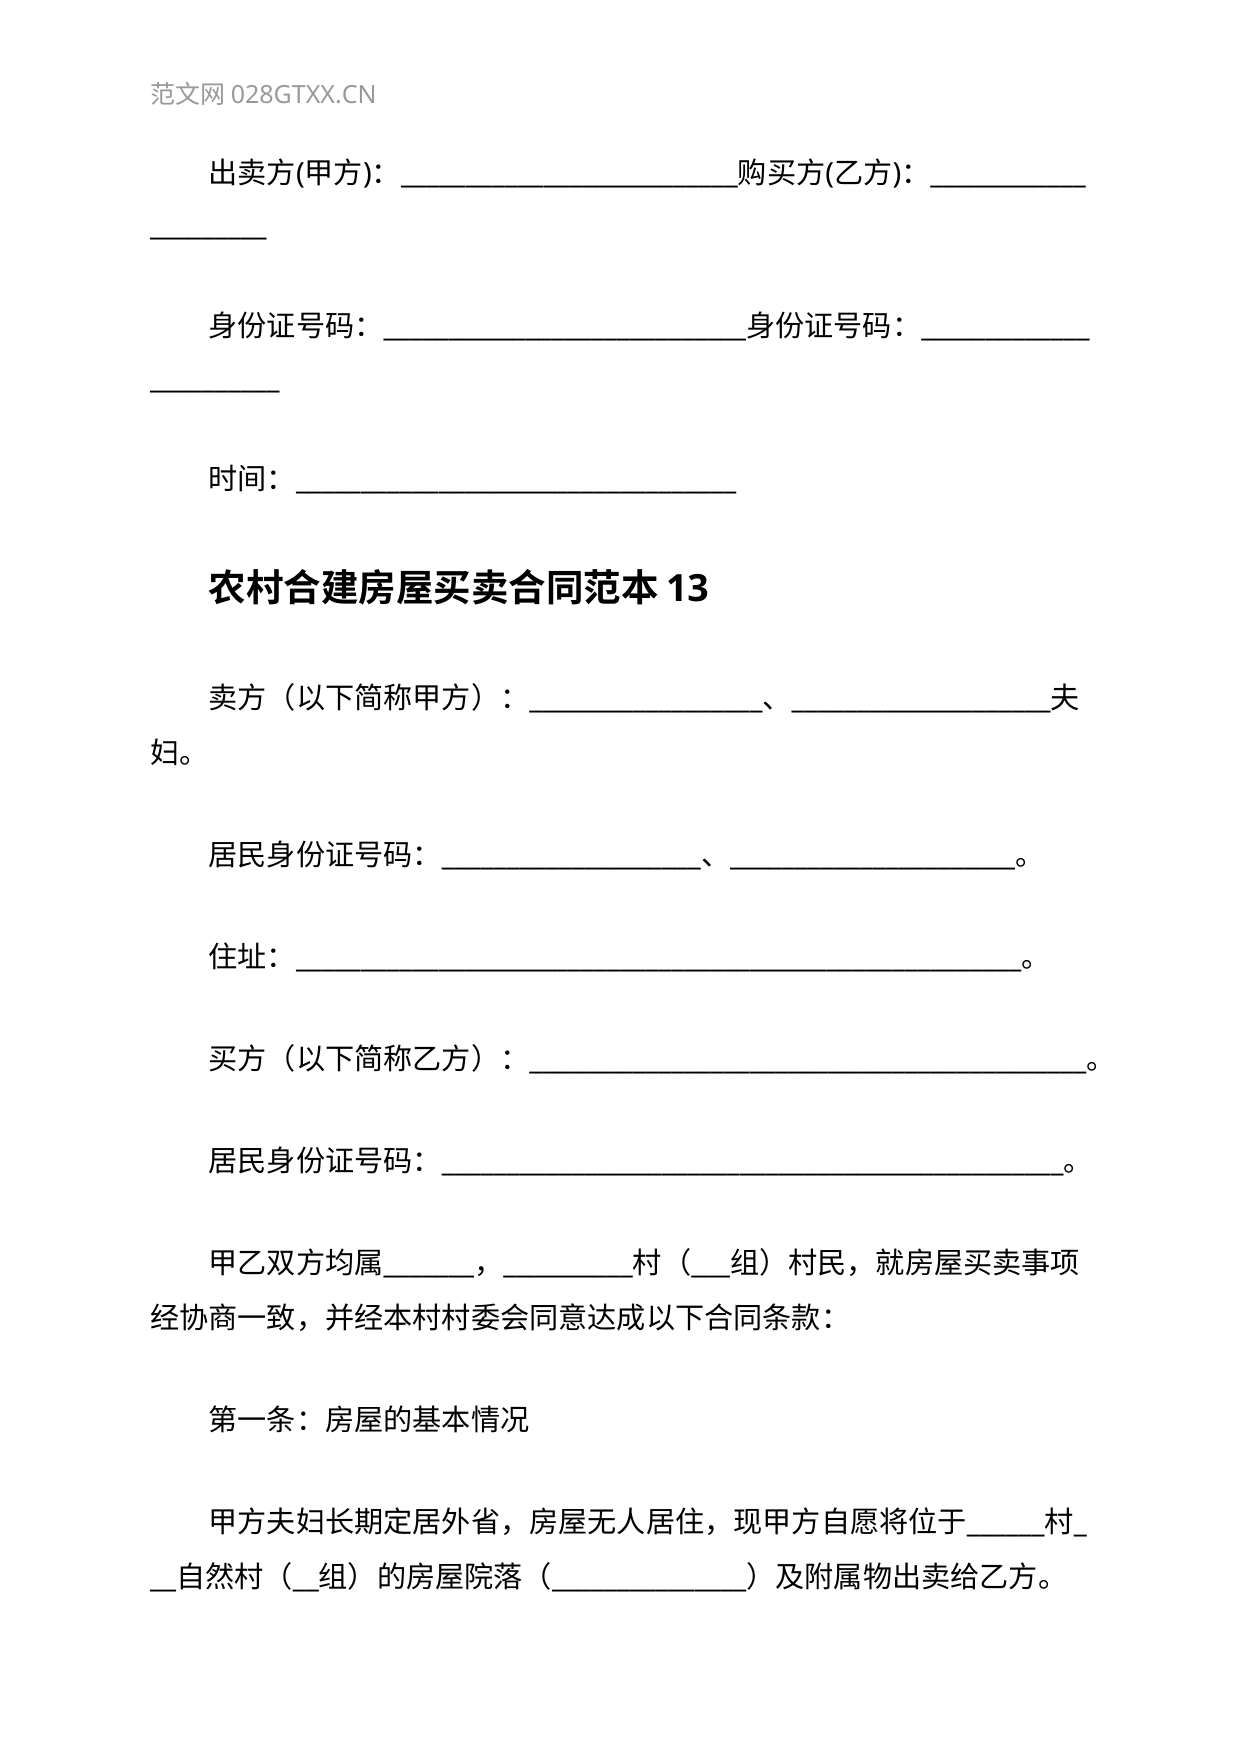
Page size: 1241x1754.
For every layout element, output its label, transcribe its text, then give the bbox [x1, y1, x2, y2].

text 时间：__________________________________ [150, 455, 1090, 498]
text 第一条：房屋的基本情况 [150, 1396, 1090, 1439]
text 身份证号码：____________________________身份证号码：_______________________ [150, 303, 1090, 397]
text 居民身份证号码：________________________________________________。 [150, 1138, 1090, 1180]
text 农村合建房屋买卖合同范本13 [150, 557, 1090, 612]
text 出卖方(甲方)：__________________________购买方(乙方)：_____________________ [150, 150, 1090, 244]
text 住址：________________________________________________________。 [150, 934, 1090, 976]
text 居民身份证号码：____________________、______________________。 [150, 832, 1090, 874]
text 买方（以下简称乙方）：___________________________________________。 [150, 1036, 1090, 1078]
text 卖方（以下简称甲方）：__________________、____________________夫妇。 [150, 675, 1090, 772]
text 甲乙双方均属_______，__________村（___组）村民，就房屋买卖事项经协商一致，并经本村村委会同意达成以下合同条款： [150, 1240, 1090, 1337]
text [150, 1498, 1090, 1596]
